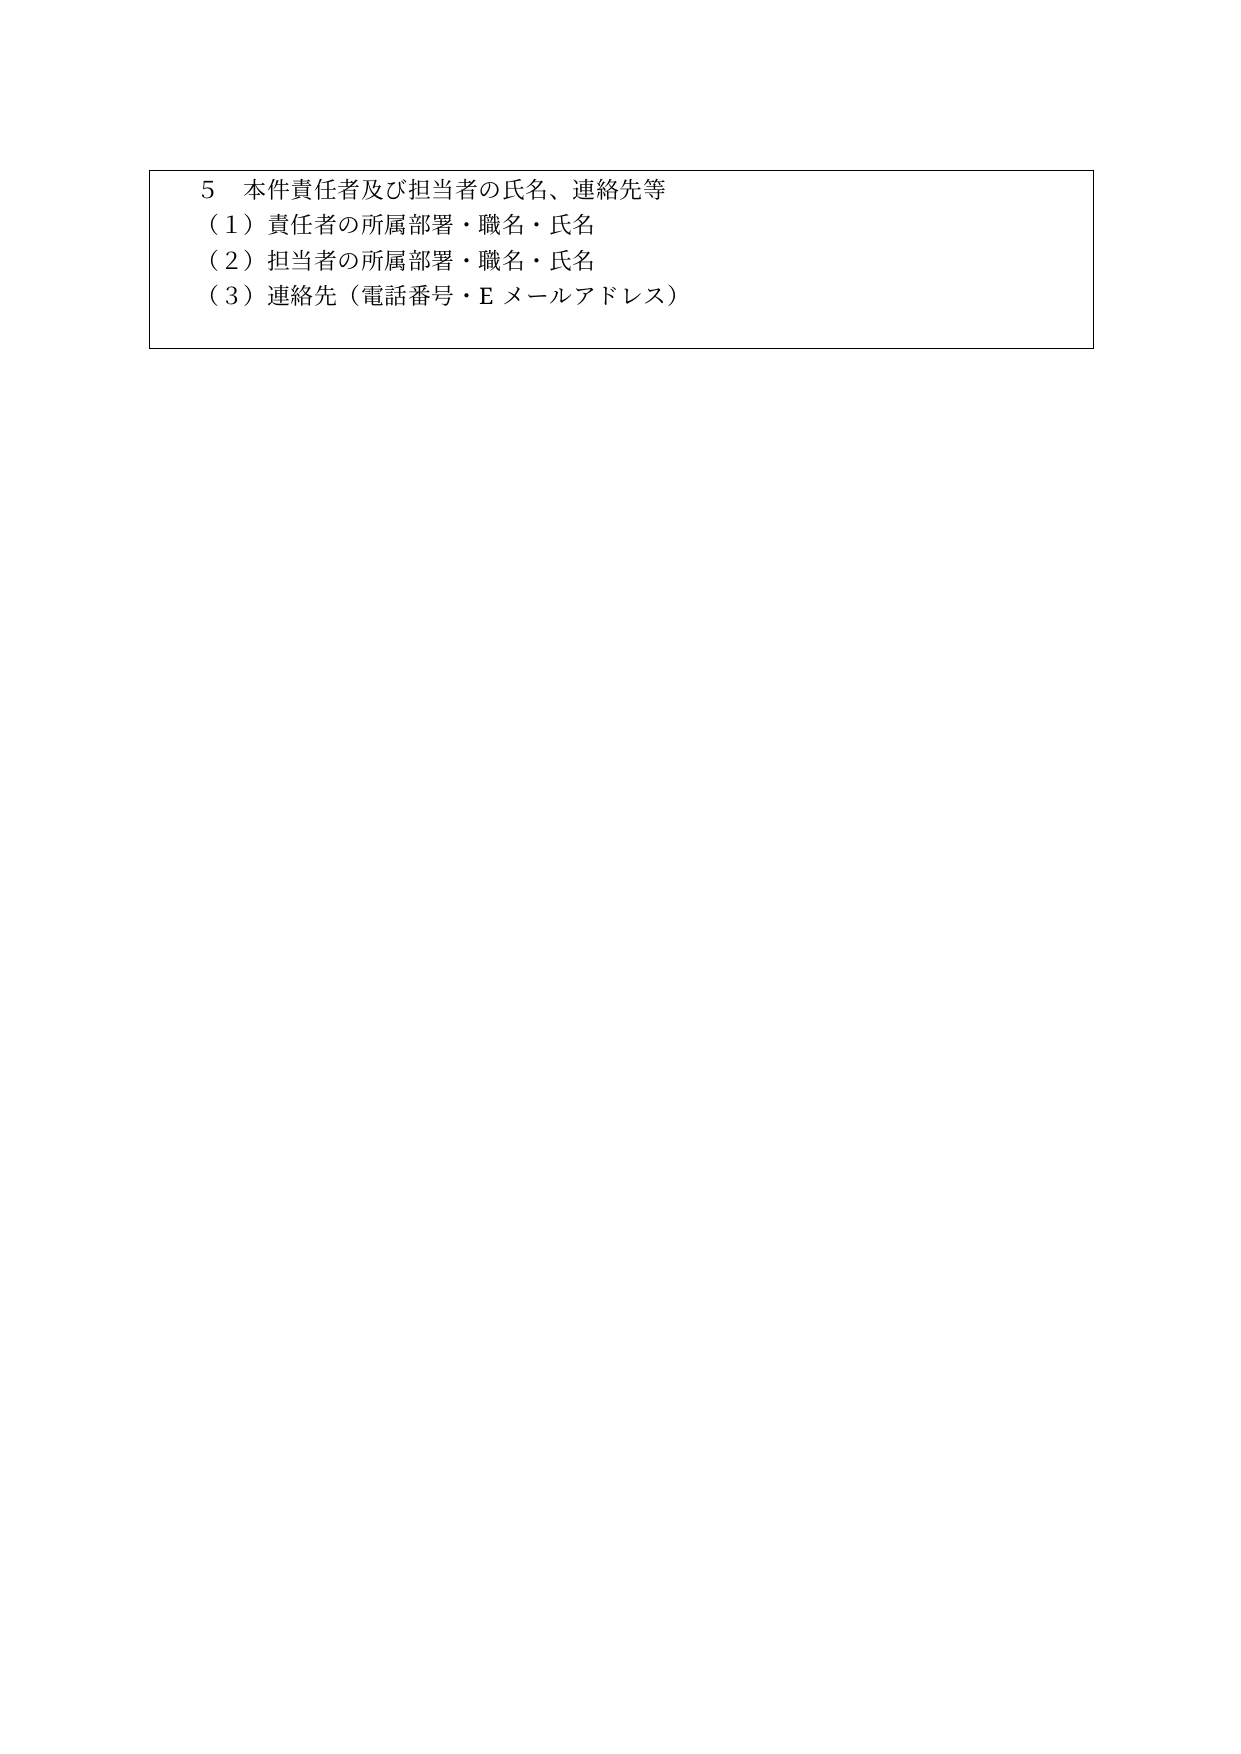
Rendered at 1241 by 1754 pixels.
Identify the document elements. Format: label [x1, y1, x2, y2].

table_header [150, 171, 1093, 348]
